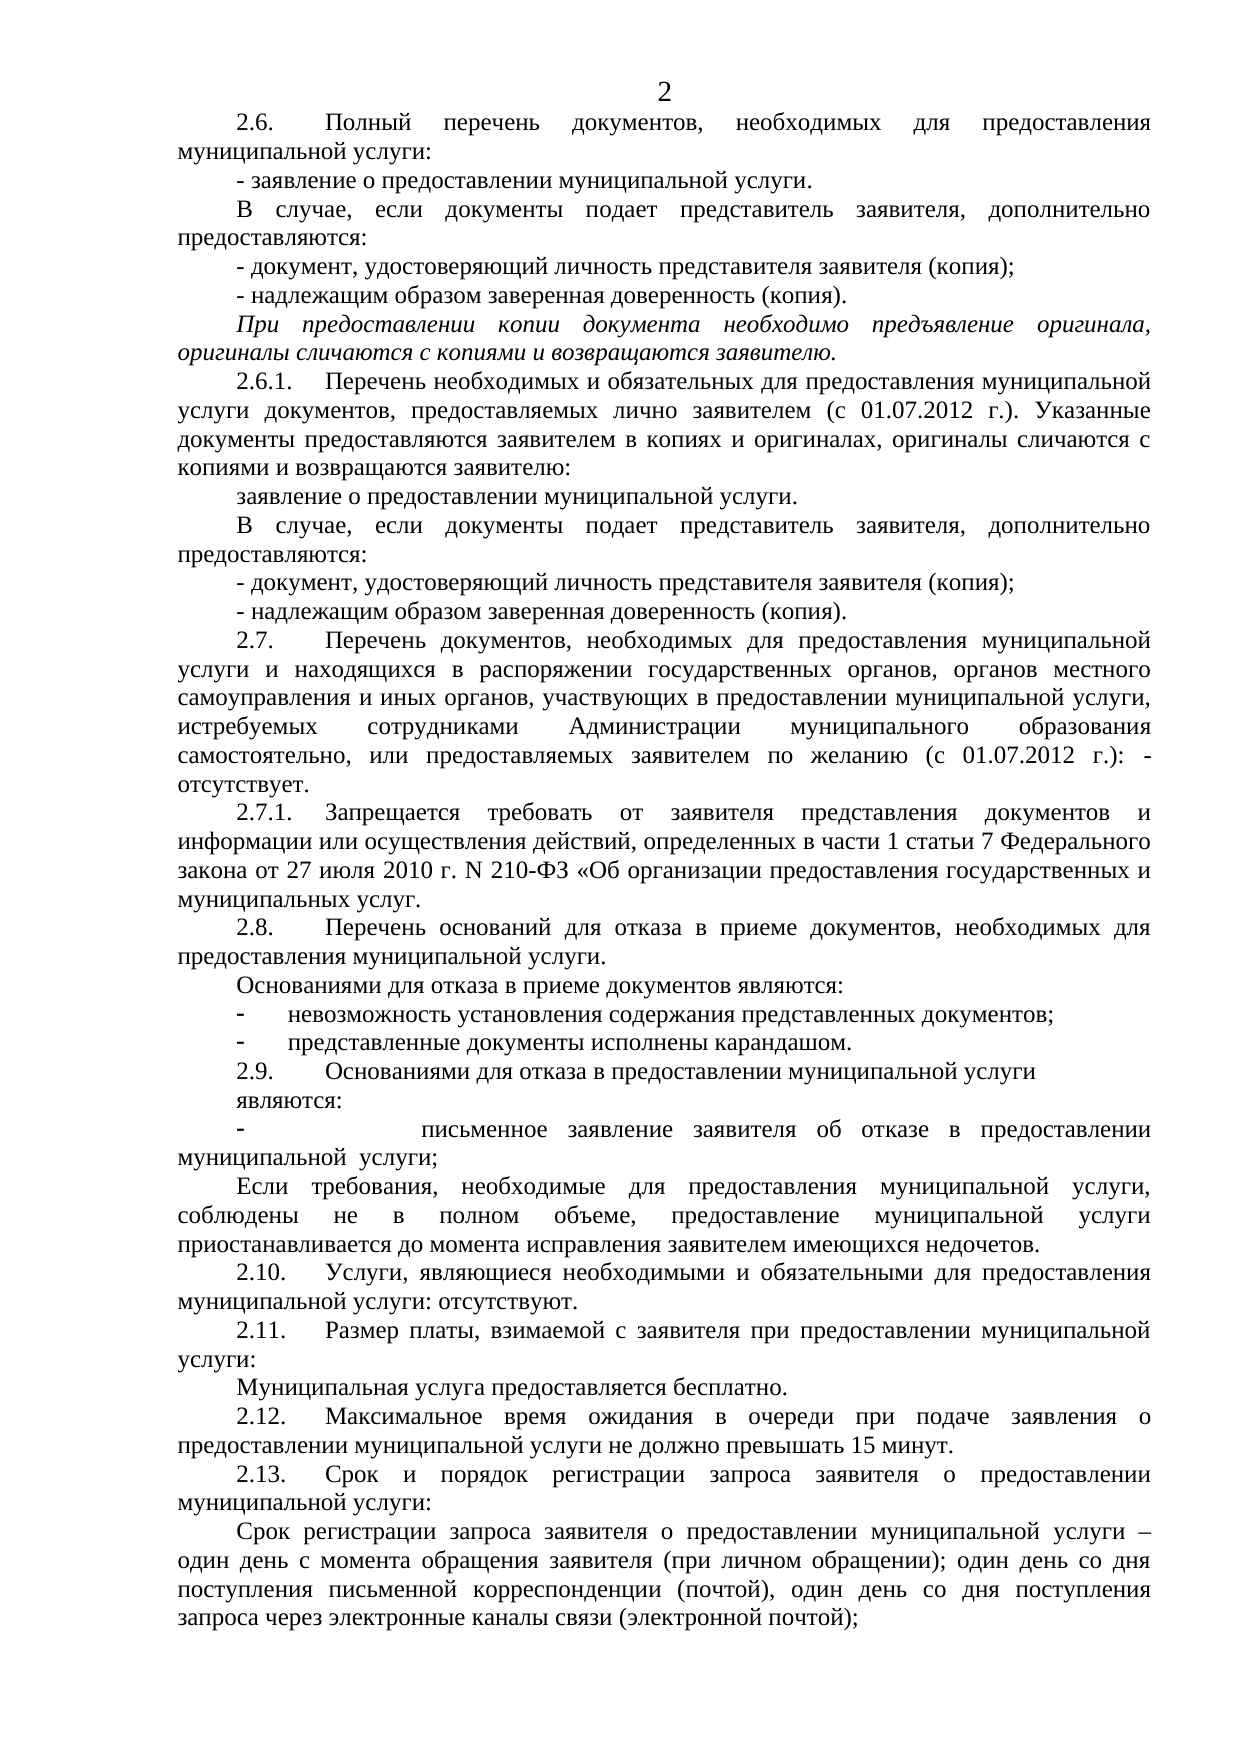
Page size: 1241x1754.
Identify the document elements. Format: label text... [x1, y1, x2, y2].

list Запрещается требовать от заявителя представления документов и информации или осуществления действий, определенных в части 1 статьи 7 Федерального закона от 27 июля 2010 г. N 210-ФЗ «Об организации предоставления государственных и муниципальных услуг. [177, 797, 1152, 912]
list Размер платы, взимаемой с заявителя при предоставлении муниципальной услуги: [177, 1315, 1152, 1372]
text Срок регистрации запроса заявителя о предоставлении муниципальной услуги – один день с момента обращения заявителя (при личном обращении); один день со дня поступления письменной корреспонденции (почтой), один день со дня поступления запроса через электронные каналы связи (электронной почтой); [177, 1516, 1152, 1631]
list Перечень документов, необходимых для предоставления муниципальной услуги и находящихся в распоряжении государственных органов, органов местного самоуправления и иных органов, участвующих в предоставлении муниципальной услуги, истребуемых сотрудниками Администрации муниципального образования самостоятельно, или предоставляемых заявителем по желанию (с 01.07.2012 г.): - отсутствует. [177, 625, 1152, 797]
text Если требования, необходимые для предоставления муниципальной услуги, соблюдены не в полном объеме, предоставление муниципальной услуги приостанавливается до момента исправления заявителем имеющихся недочетов. [177, 1171, 1152, 1257]
list Срок и порядок регистрации запроса заявителя о предоставлении муниципальной услуги: [177, 1459, 1152, 1516]
text В случае, если документы подает представитель заявителя, дополнительно предоставляются: [177, 510, 1152, 567]
text При предоставлении копии документа необходимо предъявление оригинала, оригиналы сличаются с копиями и возвращаются заявителю. [177, 309, 1152, 366]
list Полный перечень документов, необходимых для предоставления муниципальной услуги: [177, 107, 1152, 165]
list письменное заявление заявителя об отказе в предоставлении муниципальной услуги; [177, 1114, 1152, 1171]
text - документ, удостоверяющий личность представителя заявителя (копия); [177, 567, 1152, 596]
list Основаниями для отказа в предоставлении муниципальной услуги [177, 1056, 1152, 1085]
list невозможность установления содержания представленных документов; [177, 999, 1152, 1027]
text - надлежащим образом заверенная доверенность (копия). [177, 280, 1152, 309]
text В случае, если документы подает представитель заявителя, дополнительно предоставляются: [177, 194, 1152, 251]
text - надлежащим образом заверенная доверенность (копия). [177, 596, 1152, 625]
list Услуги, являющиеся необходимыми и обязательными для предоставления муниципальной услуги: отсутствуют. [177, 1257, 1152, 1315]
text - заявление о предоставлении муниципальной услуги. [177, 165, 1152, 194]
text являются: [177, 1085, 1152, 1114]
list Перечень необходимых и обязательных для предоставления муниципальной услуги документов, предоставляемых лично заявителем (с 01.07.2012 г.). Указанные документы предоставляются заявителем в копиях и оригиналах, оригиналы сличаются с копиями и возвращаются заявителю: [177, 366, 1152, 481]
list Максимальное время ожидания в очереди при подаче заявления о предоставлении муниципальной услуги не должно превышать 15 минут. [177, 1401, 1152, 1459]
list Перечень оснований для отказа в приеме документов, необходимых для предоставления муниципальной услуги. [177, 912, 1152, 970]
text Муниципальная услуга предоставляется бесплатно. [177, 1372, 1152, 1401]
text - документ, удостоверяющий личность представителя заявителя (копия); [177, 251, 1152, 280]
list представленные документы исполнены карандашом. [177, 1027, 1152, 1056]
text заявление о предоставлении муниципальной услуги. [177, 481, 1152, 510]
text Основаниями для отказа в приеме документов являются: [177, 970, 1152, 999]
